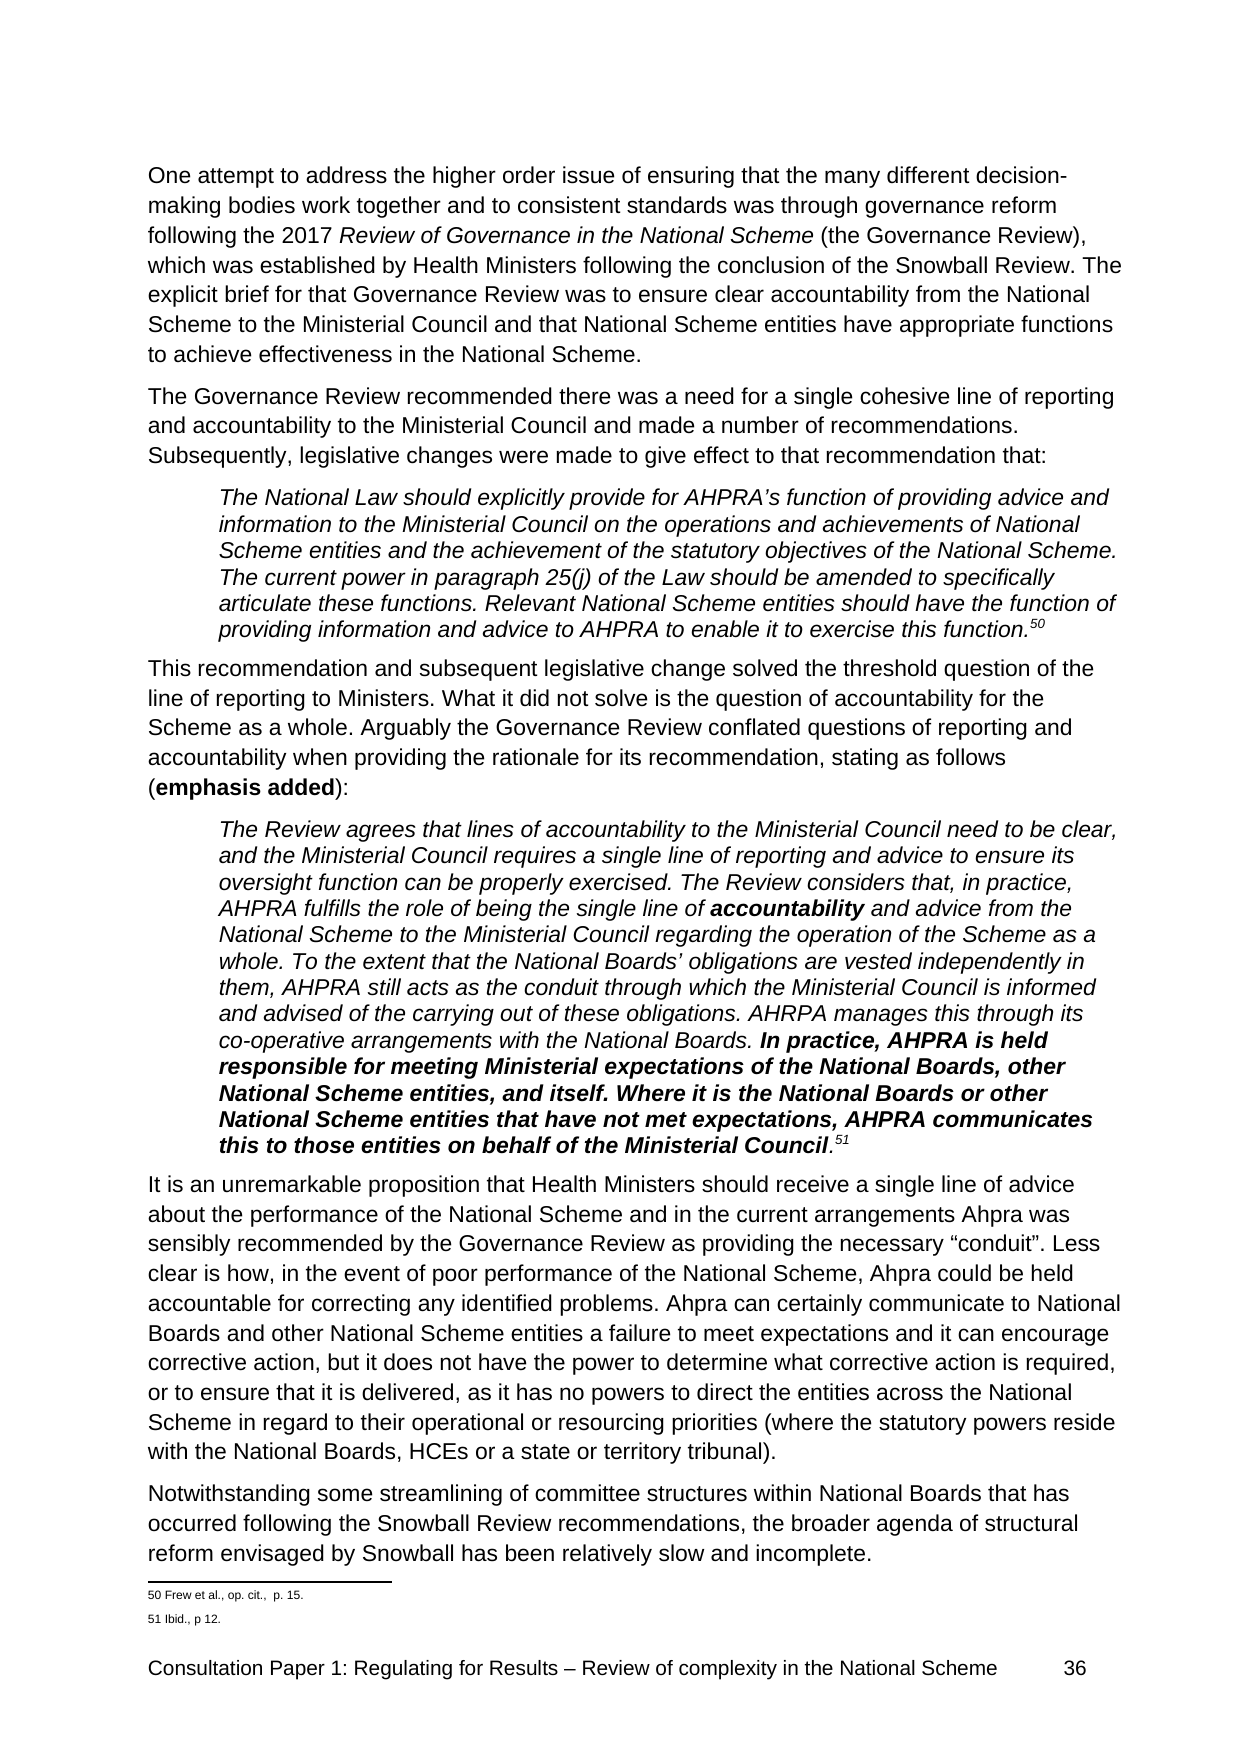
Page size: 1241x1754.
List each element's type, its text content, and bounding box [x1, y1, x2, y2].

text It is an unremarkable proposition that Health Ministers should receive a single line of advice about the performance of the National Scheme and in the current arrangements Ahpra was sensibly recommended by the Governance Review as providing the necessary “conduit”. Less clear is how, in the event of poor performance of the National Scheme, Ahpra could be held accountable for correcting any identified problems. Ahpra can certainly communicate to National Boards and other National Scheme entities a failure to meet expectations and it can encourage corrective action, but it does not have the power to determine what corrective action is required, or to ensure that it is delivered, as it has no powers to direct the entities across the National Scheme in regard to their operational or resourcing priorities (where the statutory powers reside with the National Boards, HCEs or a state or territory tribunal). [148, 1171, 1122, 1464]
text Notwithstanding some streamlining of committee structures within National Boards that has occurred following the Snowball Review recommendations, the broader agenda of structural reform envisaged by Snowball has been relatively slow and incomplete. [148, 1480, 1122, 1566]
text The National Law should explicitly provide for AHPRA’s function of providing advice and information to the Ministerial Council on the operations and achievements of National Scheme entities and the achievement of the statutory objectives of the National Scheme. The current power in paragraph 25(j) of the Law should be amended to specifically articulate these functions. Relevant National Scheme entities should have the function of providing information and advice to AHPRA to enable it to exercise this function. [218, 484, 1122, 642]
text The Governance Review recommended there was a need for a single cohesive line of reporting and accountability to the Ministerial Council and made a number of recommendations. Subsequently, legislative changes were made to give effect to that recommendation that: [148, 383, 1122, 468]
text This recommendation and subsequent legislative change solved the threshold question of the line of reporting to Ministers. What it did not solve is the question of accountability for the Scheme as a whole. Arguably the Governance Review conflated questions of reporting and accountability when providing the rationale for its recommendation, stating as follows (emphasis added): [148, 655, 1122, 800]
text The Review agrees that lines of accountability to the Ministerial Council need to be clear, and the Ministerial Council requires a single line of reporting and advice to ensure its oversight function can be properly exercised. The Review considers that, in practice, AHPRA fulfills the role of being the single line of accountability and advice from the National Scheme to the Ministerial Council regarding the operation of the Scheme as a whole. To the extent that the National Boards’ obligations are vested independently in them, AHPRA still acts as the conduit through which the Ministerial Council is informed and advised of the carrying out of these obligations. AHRPA manages this through its co-operative arrangements with the National Boards. In practice, AHPRA is held responsible for meeting Ministerial expectations of the National Boards, other National Scheme entities, and itself. Where it is the National Boards or other National Scheme entities that have not met expectations, AHPRA communicates this to those entities on behalf of the Ministerial Council. [218, 816, 1122, 1158]
text One attempt to address the higher order issue of ensuring that the many different decision- making bodies work together and to consistent standards was through governance reform following the 2017 Review of Governance in the National Scheme (the Governance Review), which was established by Health Ministers following the conclusion of the Snowball Review. The explicit brief for that Governance Review was to ensure clear accountability from the National Scheme to the Ministerial Council and that National Scheme entities have appropriate functions to achieve effectiveness in the National Scheme. [148, 162, 1122, 367]
